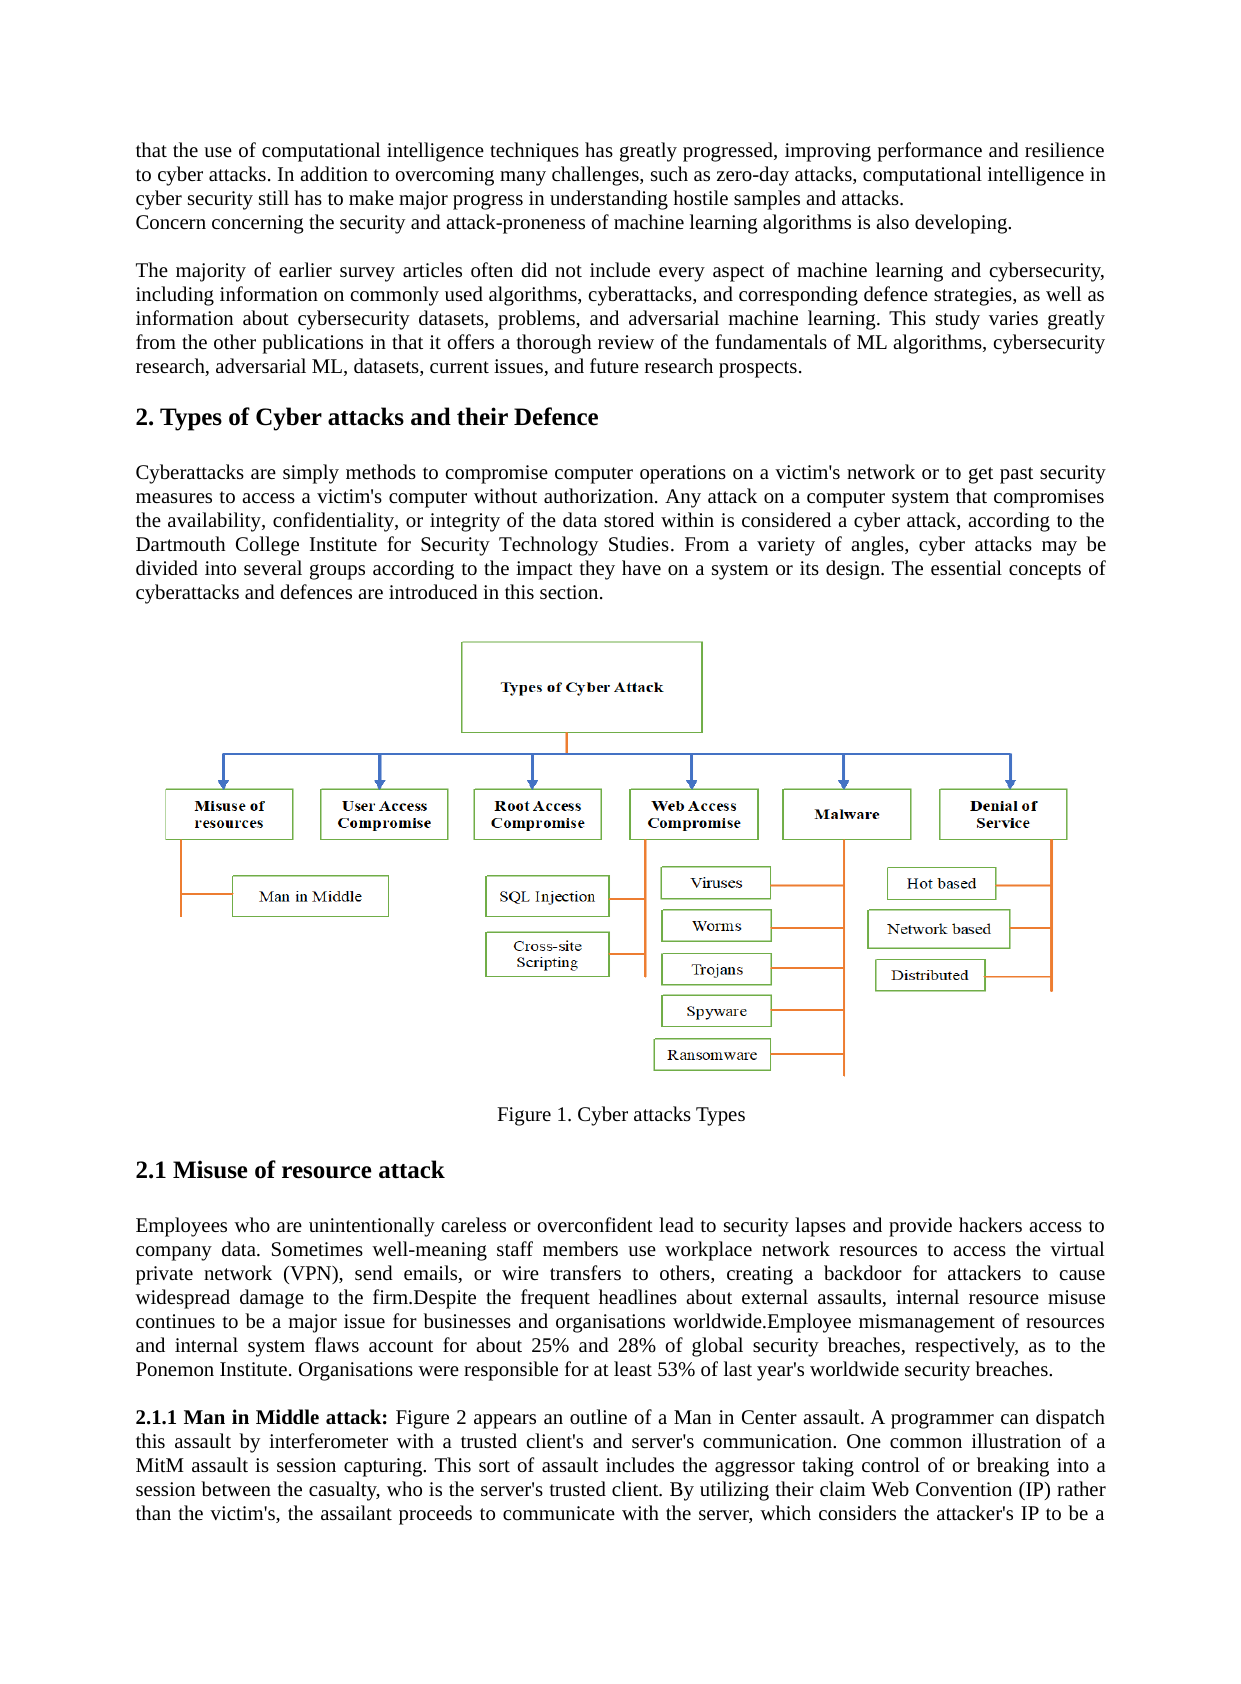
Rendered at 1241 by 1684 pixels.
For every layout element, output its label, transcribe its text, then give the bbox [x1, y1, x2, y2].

text The majority of earlier survey articles often did not include every aspect of machine learning and cybersecurity, including information on commonly used algorithms, cyberattacks, and corresponding defence strategies, as well as information about cybersecurity datasets, problems, and adversarial machine learning. This study varies greatly from the other publications in that it offers a thorough review of the fundamentals of ML algorithms, cybersecurity research, adversarial ML, datasets, current issues, and future research prospects. [135, 258, 1107, 378]
text Employees who are unintentionally careless or overconfident lead to security lapses and provide hackers access to company data. Sometimes well-meaning staff members use workplace network resources to access the virtual private network (VPN), send emails, or wire transfers to others, creating a backdoor for attackers to cause widespread damage to the firm.Despite the frequent headlines about external assaults, internal resource misuse continues to be a major issue for businesses and organisations worldwide.Employee mismanagement of resources and internal system flaws account for about 25% and 28% of global security breaches, respectively, as to the Ponemon Institute. Organisations were responsible for at least 53% of last year's worldwide security breaches. [135, 1212, 1107, 1381]
text 2. Types of Cyber attacks and their Defence [135, 402, 1107, 431]
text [135, 137, 1107, 210]
text Cyberattacks are simply methods to compromise computer operations on a victim's network or to get past security measures to access a victim's computer without authorization. Any attack on a computer system that compromises the availability, confidentiality, or integrity of the data stored within is considered a cyber attack, according to the Dartmouth College Institute for Security Technology Studies. From a variety of angles, cyber attacks may be divided into several groups according to the impact they have on a system or its design. The essential concepts of cyberattacks and defences are introduced in this section. [135, 460, 1107, 604]
text 2.1 Misuse of resource attack [135, 1155, 1107, 1184]
text Figure 1. Cyber attacks Types [135, 1102, 1107, 1126]
picture [157, 628, 1085, 1079]
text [135, 1405, 1107, 1525]
text Concern concerning the security and attack-proneness of machine learning algorithms is also developing. [135, 210, 1107, 234]
